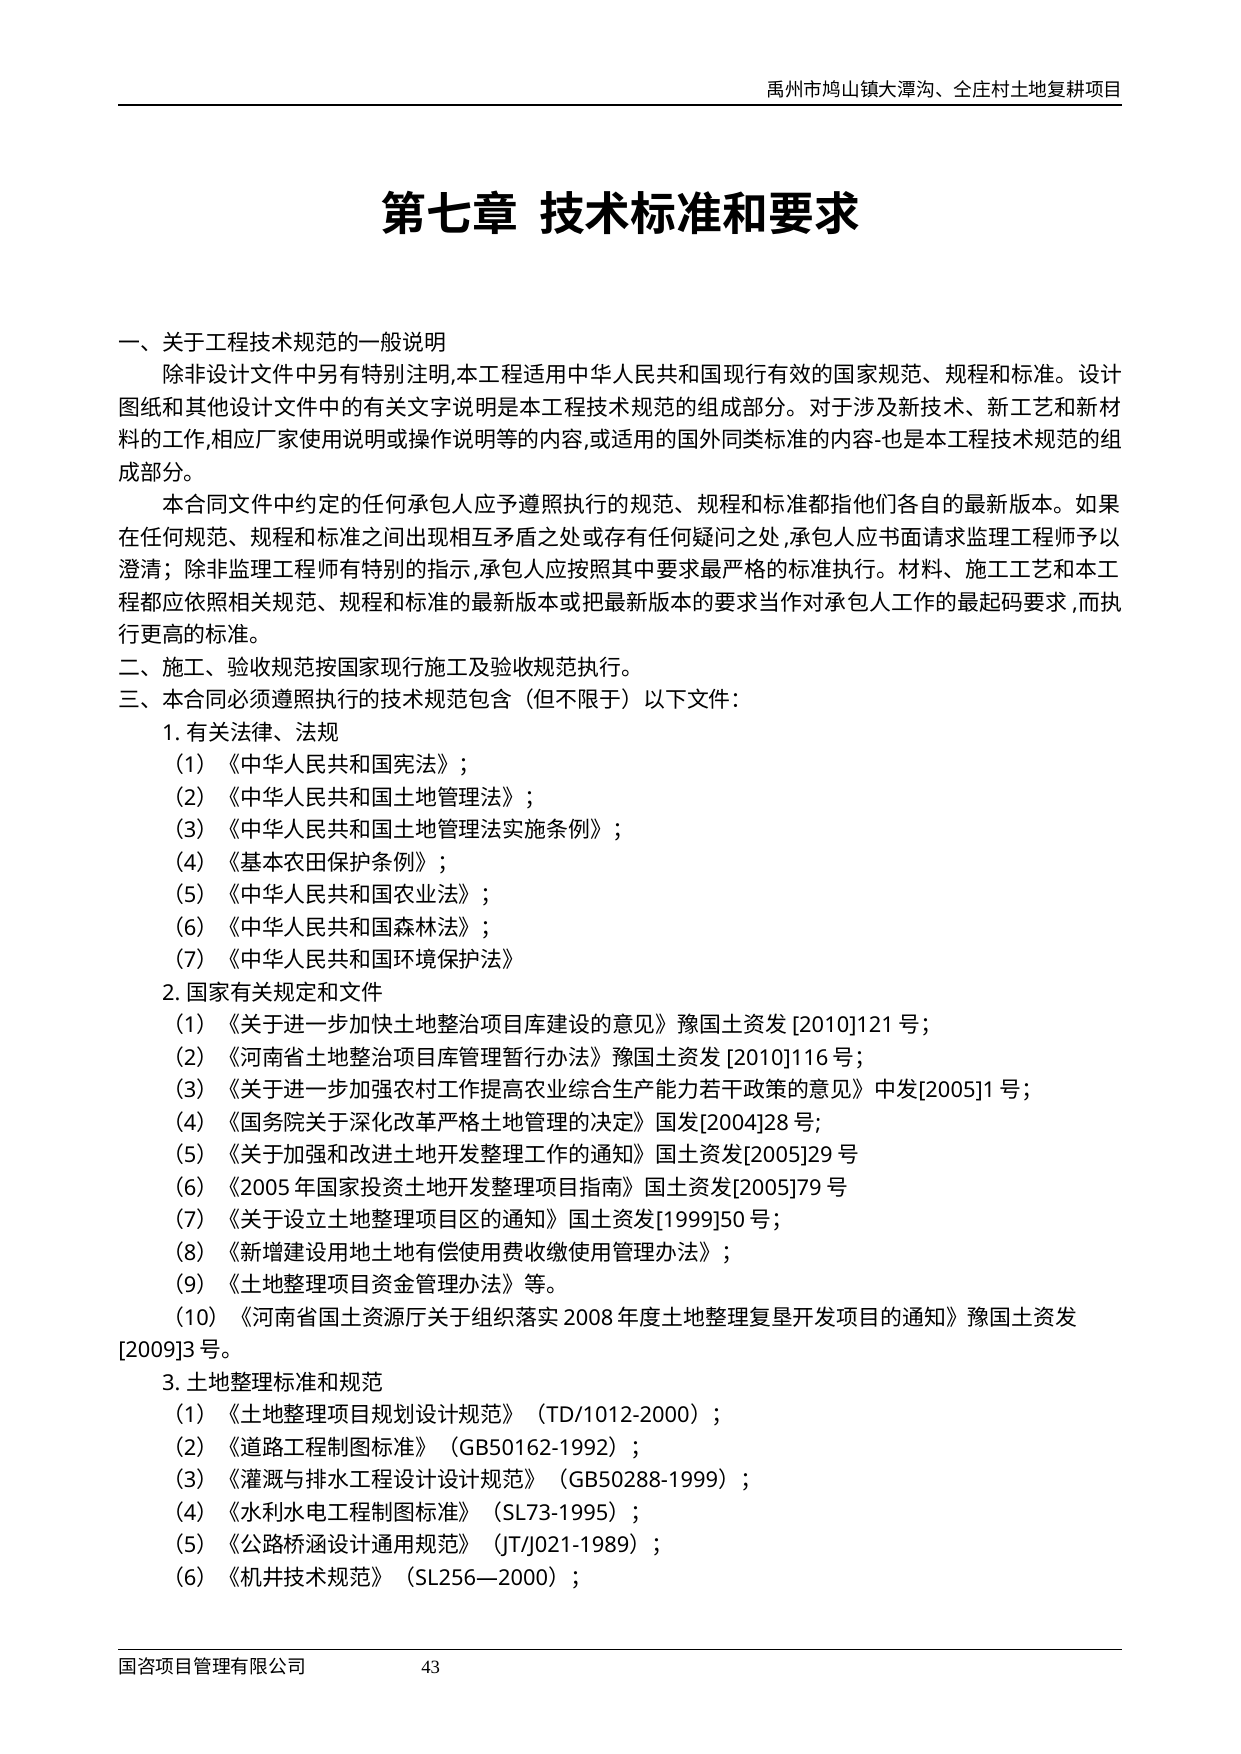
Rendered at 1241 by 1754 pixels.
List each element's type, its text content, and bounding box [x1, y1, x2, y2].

text （5）《公路桥涵设计通用规范》（JT/J021-1989）； [118, 1527, 1122, 1559]
text 1. 有关法律、法规 [118, 714, 1122, 747]
text （3）《关于进一步加强农村工作提高农业综合生产能力若干政策的意见》中发[2005]1号； [118, 1072, 1122, 1104]
text 3. 土地整理标准和规范 [118, 1364, 1122, 1397]
text （1）《土地整理项目规划设计规范》（TD/1012-2000）； [118, 1397, 1122, 1429]
text 三、本合同必须遵照执行的技术规范包含（但不限于）以下文件： [118, 682, 1122, 714]
text （3）《灌溉与排水工程设计设计规范》（GB50288-1999）； [118, 1462, 1122, 1494]
text （4）《国务院关于深化改革严格土地管理的决定》国发[2004]28号; [118, 1104, 1122, 1137]
text （7）《关于设立土地整理项目区的通知》国土资发[1999]50号； [118, 1202, 1122, 1234]
text 除非设计文件中另有特别注明,本工程适用中华人民共和国现行有效的国家规范、规程和标准。设计图纸和其他设计文件中的有关文字说明是本工程技术规范的组成部分。对于涉及新技术、新工艺和新材料的工作,相应厂家使用说明或操作说明等的内容,或适用的国外同类标准的内容-也是本工程技术规范的组成部分。 [118, 357, 1122, 487]
text （5）《关于加强和改进土地开发整理工作的通知》国土资发[2005]29号 [118, 1137, 1122, 1169]
text （7）《中华人民共和国环境保护法》 [118, 942, 1122, 974]
text （2）《中华人民共和国土地管理法》； [118, 779, 1122, 812]
text 二、施工、验收规范按国家现行施工及验收规范执行。 [118, 649, 1122, 682]
text （9）《土地整理项目资金管理办法》等。 [118, 1267, 1122, 1299]
text （4）《水利水电工程制图标准》（SL73-1995）； [118, 1494, 1122, 1527]
text （4）《基本农田保护条例》； [118, 844, 1122, 877]
text 本合同文件中约定的任何承包人应予遵照执行的规范、规程和标准都指他们各自的最新版本。如果在任何规范、规程和标准之间出现相互矛盾之处或存有任何疑问之处,承包人应书面请求监理工程师予以澄清；除非监理工程师有特别的指示,承包人应按照其中要求最严格的标准执行。材料、施工工艺和本工程都应依照相关规范、规程和标准的最新版本或把最新版本的要求当作对承包人工作的最起码要求,而执行更高的标准。 [118, 487, 1122, 649]
text 一、关于工程技术规范的一般说明 [118, 324, 1122, 357]
text （3）《中华人民共和国土地管理法实施条例》； [118, 812, 1122, 844]
text （6）《中华人民共和国森林法》； [118, 909, 1122, 942]
subtitle 第七章 技术标准和要求 [118, 162, 1122, 259]
text （1）《中华人民共和国宪法》； [118, 747, 1122, 779]
text （2）《河南省土地整治项目库管理暂行办法》豫国土资发 [2010]116号； [118, 1039, 1122, 1072]
text （2）《道路工程制图标准》（GB50162-1992）； [118, 1429, 1122, 1462]
text （1）《关于进一步加快土地整治项目库建设的意见》豫国土资发 [2010]121号； [118, 1007, 1122, 1039]
text 2. 国家有关规定和文件 [118, 974, 1122, 1007]
text （10）《河南省国土资源厅关于组织落实2008年度土地整理复垦开发项目的通知》豫国土资发[2009]3号。 [118, 1299, 1122, 1364]
text （6）《机井技术规范》（SL256—2000）； [118, 1559, 1122, 1592]
text （8）《新增建设用地土地有偿使用费收缴使用管理办法》； [118, 1234, 1122, 1267]
text （6）《2005年国家投资土地开发整理项目指南》国土资发[2005]79号 [118, 1169, 1122, 1202]
text （5）《中华人民共和国农业法》； [118, 877, 1122, 909]
